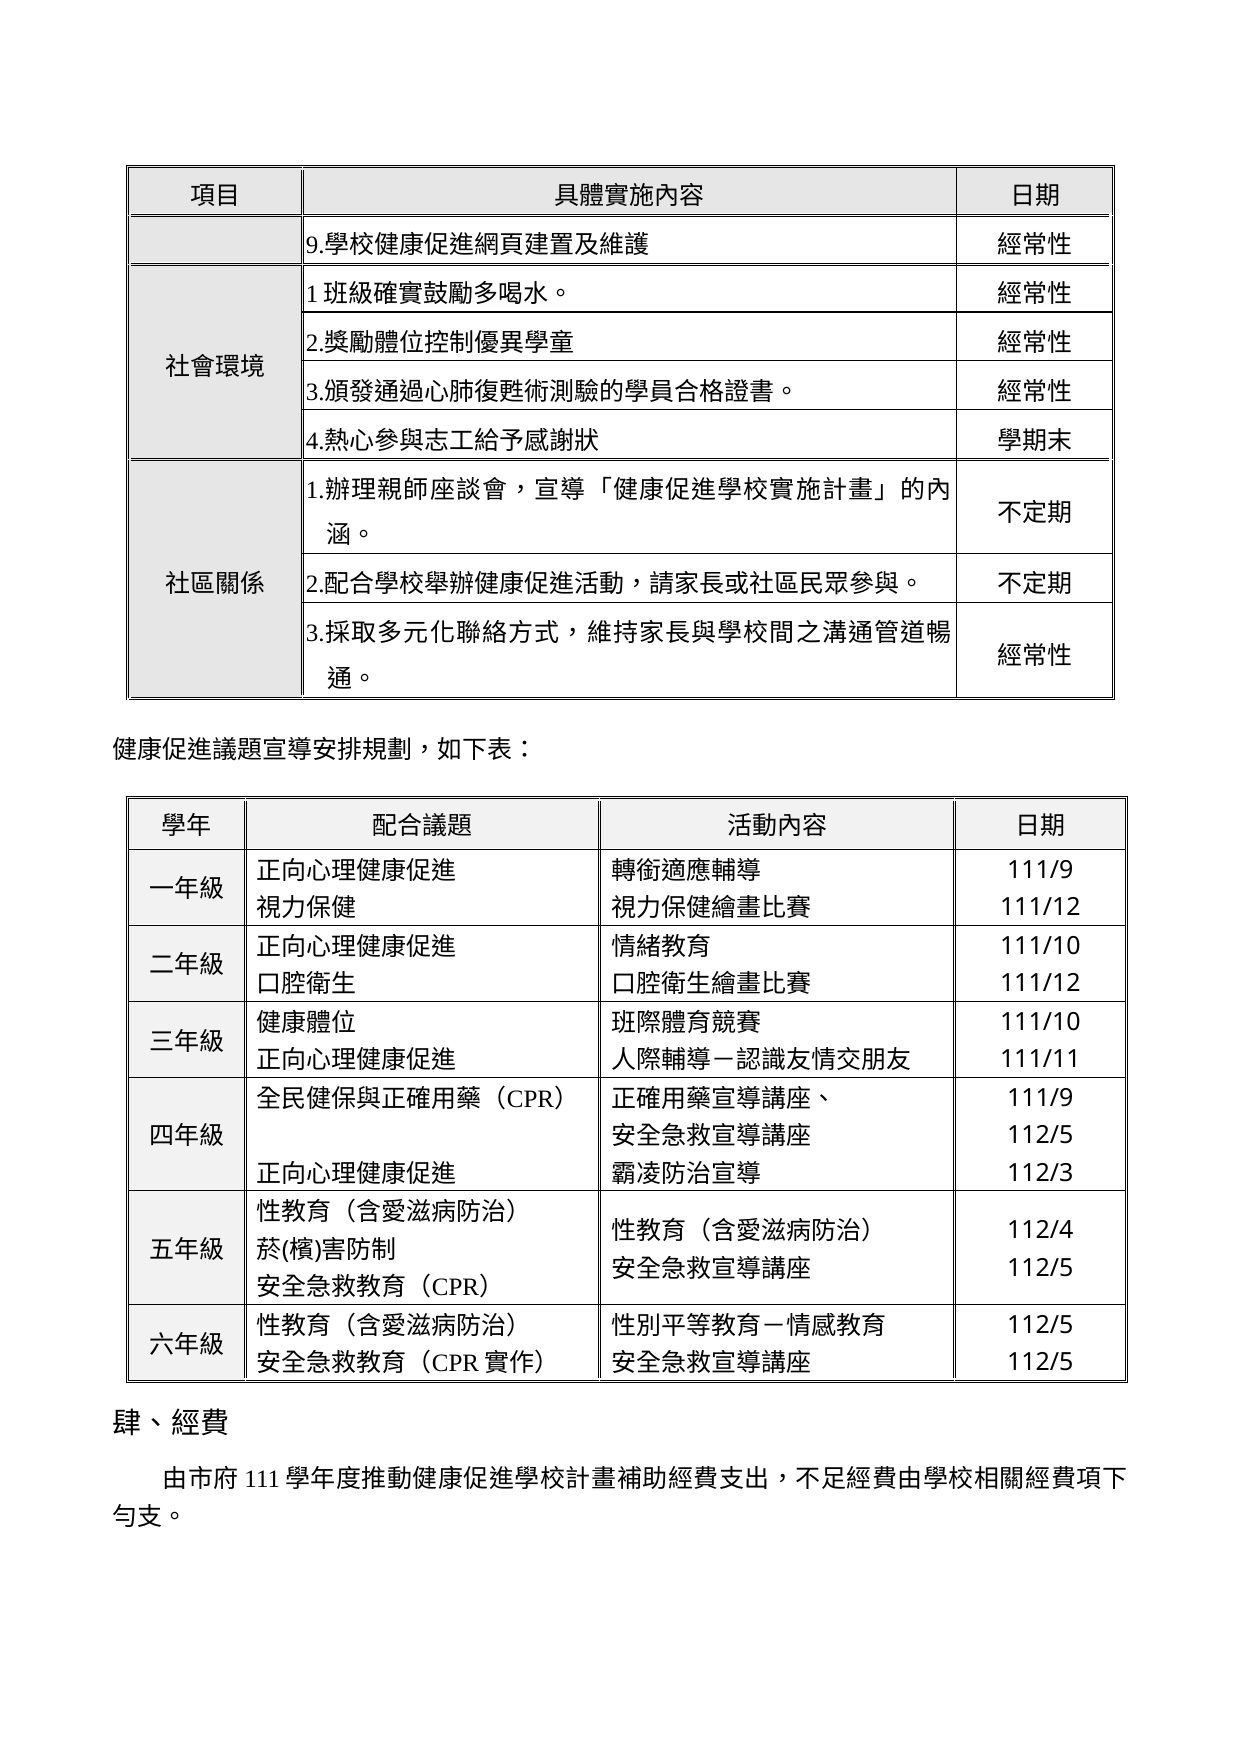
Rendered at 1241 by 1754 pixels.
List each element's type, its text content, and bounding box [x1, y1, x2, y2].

table_header 項目 [129, 166, 303, 213]
table_cell 全民健保與正確用藥（CPR） 正向心理健康促進 [247, 1078, 598, 1190]
table_cell 不定期 [957, 554, 1112, 602]
table_cell 社區關係 [127, 458, 303, 697]
table_cell 經常性 [957, 214, 1112, 262]
table_cell 9.學校健康促進網頁建置及維護 [304, 217, 956, 262]
table_cell 不定期 [957, 458, 1113, 553]
table_cell 3.採取多元化聯絡方式，維持家長與學校間之溝通管道暢通。 [303, 603, 956, 697]
table_cell 112/4 112/5 [956, 1191, 1125, 1304]
table_cell 2.獎勵體位控制優異學童 [304, 313, 956, 360]
table_cell 正向心理健康促進 視力保健 [247, 850, 598, 924]
table_cell 正確用藥宣導講座、 安全急救宣導講座 霸凌防治宣導 [601, 1078, 953, 1190]
table_cell 111/9 111/12 [956, 850, 1125, 924]
table_cell 性教育（含愛滋病防治） 安全急救教育（CPR實作） [245, 1305, 600, 1380]
table_cell 健康體位 正向心理健康促進 [247, 1002, 598, 1077]
table_cell 111/9 112/5 112/3 [956, 1078, 1125, 1190]
table_cell 五年級 [129, 1191, 244, 1304]
table_header 學年 [129, 799, 245, 848]
table_cell 社會環境 [129, 263, 301, 458]
table_cell 1.辦理親師座談會，宣導「健康促進學校實施計畫」的內涵。 [304, 461, 956, 553]
text 健康促進議題宣導安排規劃，如下表： [112, 729, 1128, 767]
table_cell 性別平等教育－情感教育 安全急救宣導講座 [600, 1305, 954, 1380]
table_cell 情緒教育 口腔衛生繪畫比賽 [601, 926, 953, 1001]
table_cell 111/10 111/11 [956, 1002, 1125, 1077]
table_cell 一年級 [129, 850, 244, 924]
table_header 配合議題 [245, 797, 600, 848]
table_cell 111/10 111/12 [956, 926, 1125, 1001]
table_cell 112/5 112/5 [954, 1305, 1125, 1380]
table_cell 經常性 [957, 361, 1112, 409]
text 由市府111學年度推動健康促進學校計畫補助經費支出，不足經費由學校相關經費項下勻支。 [112, 1458, 1128, 1533]
table_cell 班際體育競賽 人際輔導－認識友情交朋友 [601, 1002, 953, 1077]
table_cell 學期末 [957, 410, 1112, 458]
table_cell 四年級 [129, 1078, 244, 1190]
table_cell 二年級 [129, 926, 244, 1001]
table_header 日期 [954, 799, 1125, 848]
table_cell 1班級確實鼓勵多喝水。 [304, 266, 956, 311]
table_cell 經常性 [957, 603, 1112, 697]
table_cell 經常性 [957, 263, 1112, 311]
table_cell 正向心理健康促進 口腔衛生 [247, 926, 598, 1001]
table_cell 轉銜適應輔導 視力保健繪畫比賽 [601, 850, 953, 924]
table_cell 性教育（含愛滋病防治） 菸(檳)害防制 安全急救教育（CPR） [247, 1191, 598, 1304]
table_cell 3.頒發通過心肺復甦術測驗的學員合格證書。 [304, 361, 956, 409]
table_header 日期 [957, 168, 1112, 213]
table_header 具體實施內容 [303, 168, 956, 213]
table_cell 性教育（含愛滋病防治） 安全急救宣導講座 [601, 1191, 953, 1304]
table_cell 4.熱心參與志工給予感謝狀 [304, 410, 956, 458]
table_cell 三年級 [129, 1002, 244, 1077]
text 肆、經費 [112, 1383, 1128, 1458]
table_cell 2.配合學校舉辦健康促進活動，請家長或社區民眾參與。 [304, 554, 956, 602]
table_cell 經常性 [957, 313, 1112, 360]
table_cell 六年級 [129, 1305, 245, 1380]
table_header 活動內容 [600, 799, 954, 848]
